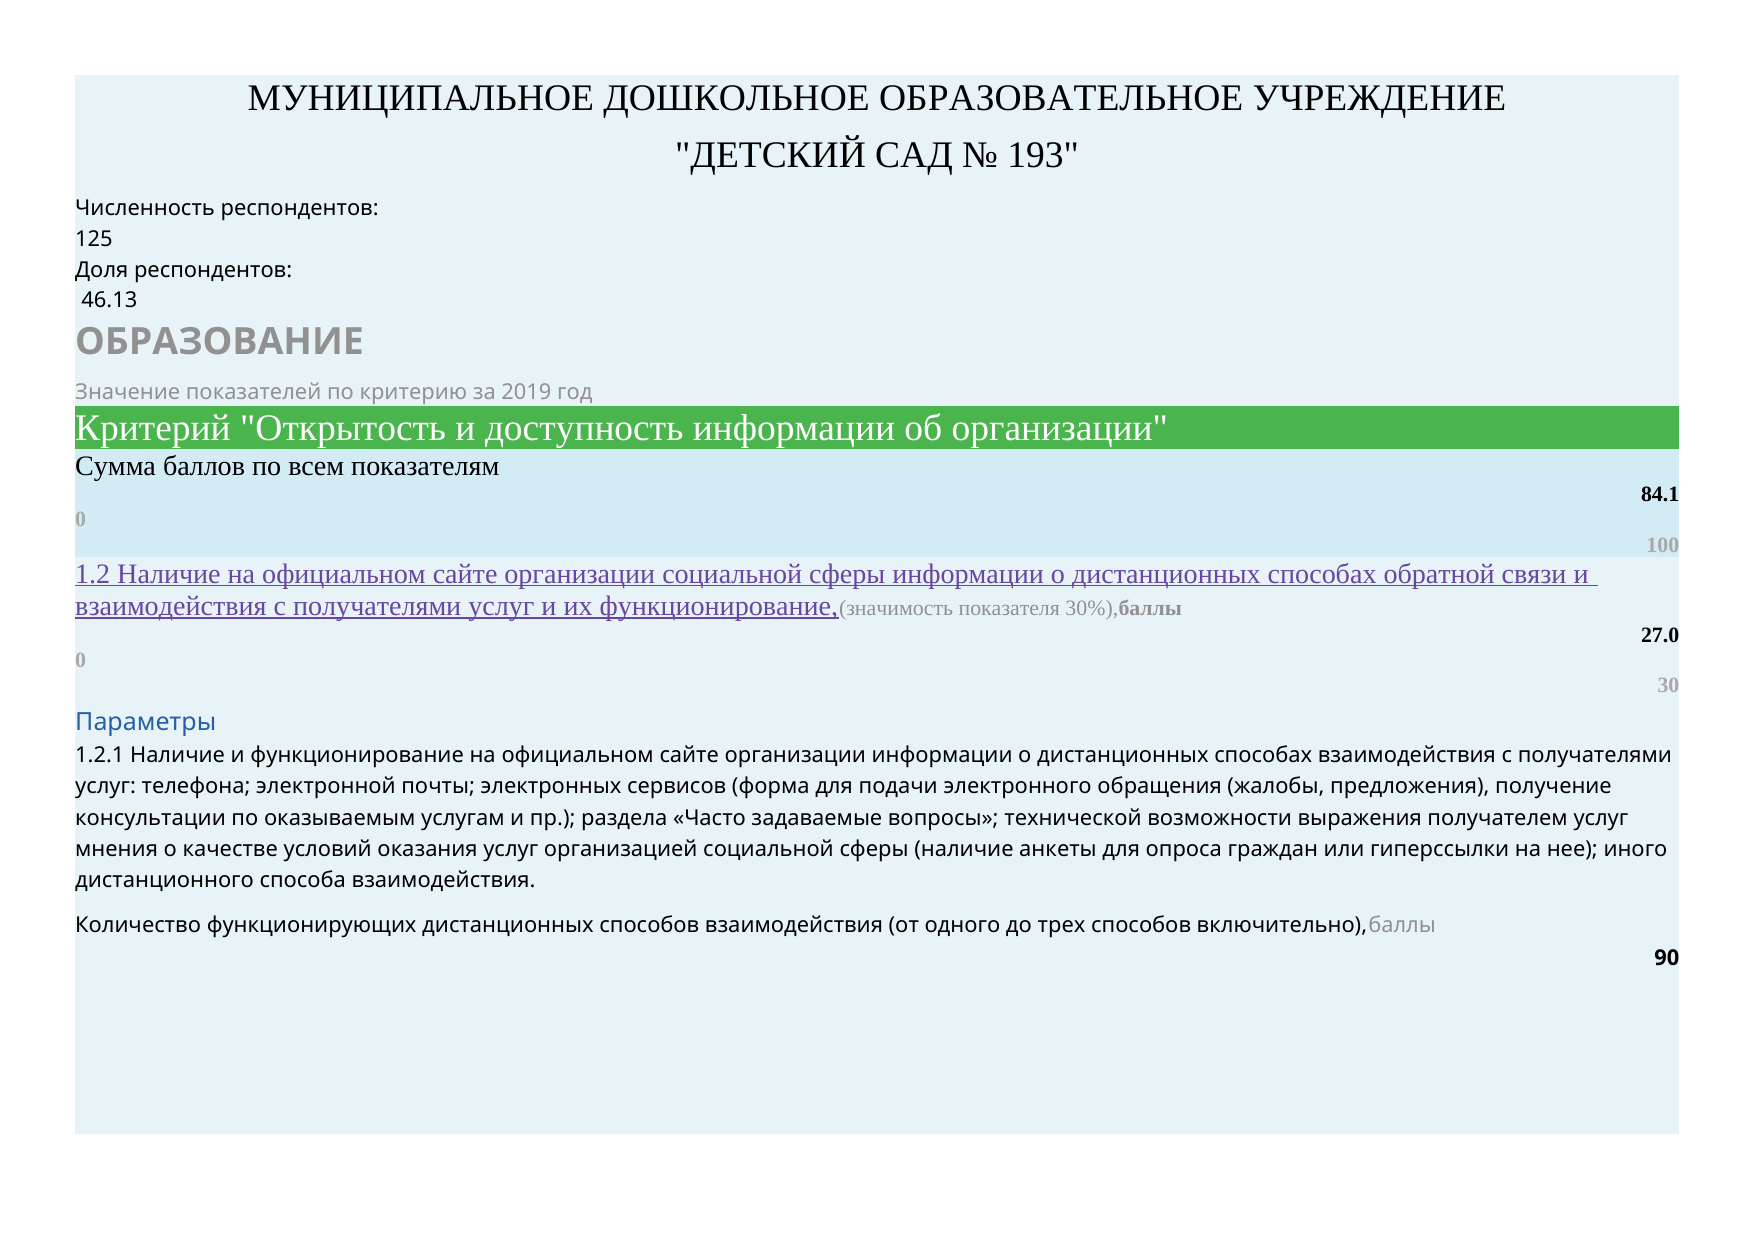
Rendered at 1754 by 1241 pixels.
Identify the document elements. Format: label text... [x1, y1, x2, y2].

text МУНИЦИПАЛЬНОЕ ДОШКОЛЬНОЕ ОБРАЗОВАТЕЛЬНОЕ УЧРЕЖДЕНИЕ [75, 75, 1679, 118]
text 125 [75, 222, 1679, 253]
text Критерий "Открытость и доступность информации об организации" [75, 406, 1679, 449]
text 1.2 Наличие на официальном сайте организации социальной сферы информации о дистанционных способах обратной связи и взаимодействия с получателями услуг и их функционирование,(значимость показателя 30%),баллы [75, 557, 1679, 622]
text 100 [75, 532, 1679, 557]
text 90 [75, 941, 1679, 972]
text 84.1 [75, 481, 1679, 506]
text 30 [75, 672, 1679, 697]
text Значение показателей по критерию за 2019 год [75, 365, 1679, 406]
text ОБРАЗОВАНИЕ [75, 314, 1679, 365]
text 1.2.1 Наличие и функционирование на официальном сайте организации информации о дистанционных способах взаимодействия с получателями услуг: телефона; электронной почты; электронных сервисов (форма для подачи электронного обращения (жалобы, предложения), получение консультации по оказываемым услугам и пр.); раздела «Часто задаваемые вопросы»; технической возможности выражения получателем услуг мнения о качестве условий оказания услуг организацией социальной сферы (наличие анкеты для опроса граждан или гиперссылки на нее); иного дистанционного способа взаимодействия. [75, 738, 1679, 894]
text Параметры [75, 697, 1679, 738]
text Доля респондентов: [75, 253, 1679, 284]
text Численность респондентов: [75, 190, 1679, 222]
text 0 [75, 506, 1679, 532]
text Сумма баллов по всем показателям [75, 449, 1679, 481]
text "ДЕТСКИЙ САД № 193" [75, 133, 1679, 176]
text Количество функционирующих дистанционных способов взаимодействия (от одного до трех способов включительно),баллы [75, 907, 1679, 938]
text 27.0 [75, 622, 1679, 647]
text 46.13 [75, 284, 1679, 314]
text 0 [75, 647, 1679, 672]
